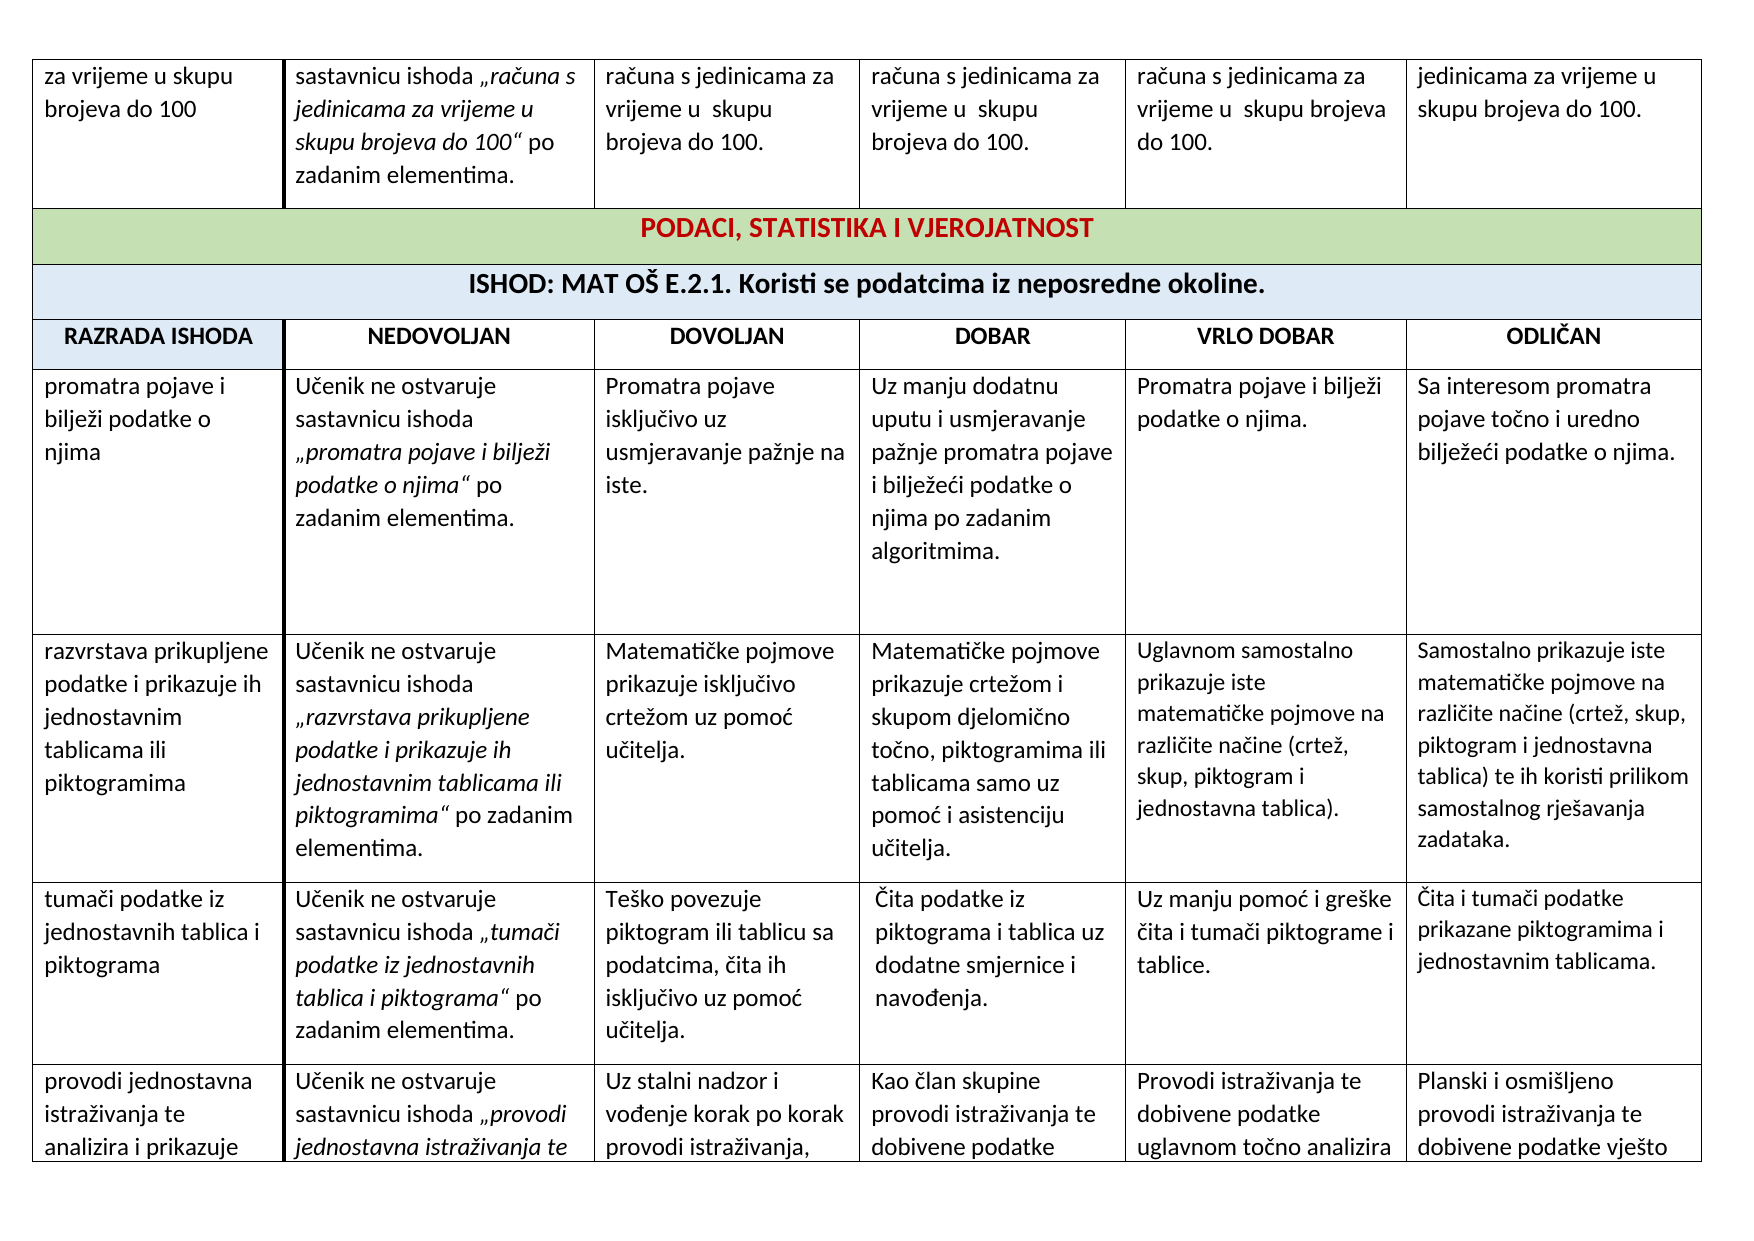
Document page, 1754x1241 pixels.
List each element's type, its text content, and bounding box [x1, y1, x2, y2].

table_cell Promatra pojave i bilježi podatke o njima. [1126, 370, 1406, 634]
table_cell Učenik ne ostvaruje sastavnicu ishoda „promatra pojave i bilježi podatke o njima“ po zadanim elementima. [286, 370, 594, 634]
table_cell Učenik ne ostvaruje sastavnicu ishoda „razvrstava prikupljene podatke i prikazuje ih jednostavnim tablicama ili piktogramima“ po zadanim elementima. [286, 635, 594, 882]
table_cell Uz manju pomoć i greške čita i tumači piktograme i tablice. [1126, 883, 1406, 1064]
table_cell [860, 1065, 1125, 1161]
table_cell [286, 1065, 594, 1161]
table_cell tumači podatke iz jednostavnih tablica i piktograma [33, 883, 282, 1064]
table_cell Čita i tumači podatke prikazane piktogramima i jednostavnim tablicama. [1407, 883, 1701, 1064]
table_cell Učenik ne ostvaruje sastavnicu ishoda „tumači podatke iz jednostavnih tablica i piktograma“ po zadanim elementima. [286, 883, 594, 1064]
table_cell RAZRADA ISHODA [33, 320, 282, 369]
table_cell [595, 60, 859, 208]
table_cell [286, 60, 594, 208]
table_cell promatra pojave i bilježi podatke o njima [33, 370, 282, 634]
table_cell Teško povezuje piktogram ili tablicu sa podatcima, čita ih isključivo uz pomoć učitelja. [595, 883, 859, 1064]
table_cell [860, 60, 1125, 208]
table_cell Uz manju dodatnu uputu i usmjeravanje pažnje promatra pojave i bilježeći podatke o njima po zadanim algoritmima. [860, 370, 1125, 634]
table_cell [595, 1065, 859, 1161]
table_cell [1407, 1065, 1701, 1161]
table_cell ISHOD: MAT OŠ E.2.1. Koristi se podatcima iz neposredne okoline. [33, 265, 1701, 319]
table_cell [33, 1065, 282, 1161]
table_cell Čita podatke iz piktograma i tablica uz dodatne smjernice i navođenja. [860, 883, 1125, 1064]
table_cell Matematičke pojmove prikazuje crtežom i skupom djelomično točno, piktogramima ili tablicama samo uz pomoć i asistenciju učitelja. [860, 635, 1125, 882]
table_cell ODLIČAN [1407, 320, 1701, 369]
table_cell NEDOVOLJAN [286, 320, 594, 369]
table_cell Sa interesom promatra pojave točno i uredno bilježeći podatke o njima. [1407, 370, 1701, 634]
table_cell Samostalno prikazuje iste matematičke pojmove na različite načine (crtež, skup, piktogram i jednostavna tablica) te ih koristi prilikom samostalnog rješavanja zadataka. [1407, 635, 1701, 882]
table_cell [1126, 1065, 1406, 1161]
table_cell razvrstava prikupljene podatke i prikazuje ih jednostavnim tablicama ili piktogramima [33, 635, 282, 882]
table_cell Matematičke pojmove prikazuje isključivo crtežom uz pomoć učitelja. [595, 635, 859, 882]
table_cell DOVOLJAN [595, 320, 859, 369]
table_cell PODACI, STATISTIKA I VJEROJATNOST [33, 209, 1701, 264]
table_cell VRLO DOBAR [1126, 320, 1406, 369]
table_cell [33, 60, 282, 208]
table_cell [1126, 60, 1406, 208]
table_cell DOBAR [860, 320, 1125, 369]
table_cell Uglavnom samostalno prikazuje iste matematičke pojmove na različite načine (crtež, skup, piktogram i jednostavna tablica). [1126, 635, 1406, 882]
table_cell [1407, 60, 1701, 208]
table_cell Promatra pojave isključivo uz usmjeravanje pažnje na iste. [595, 370, 859, 634]
